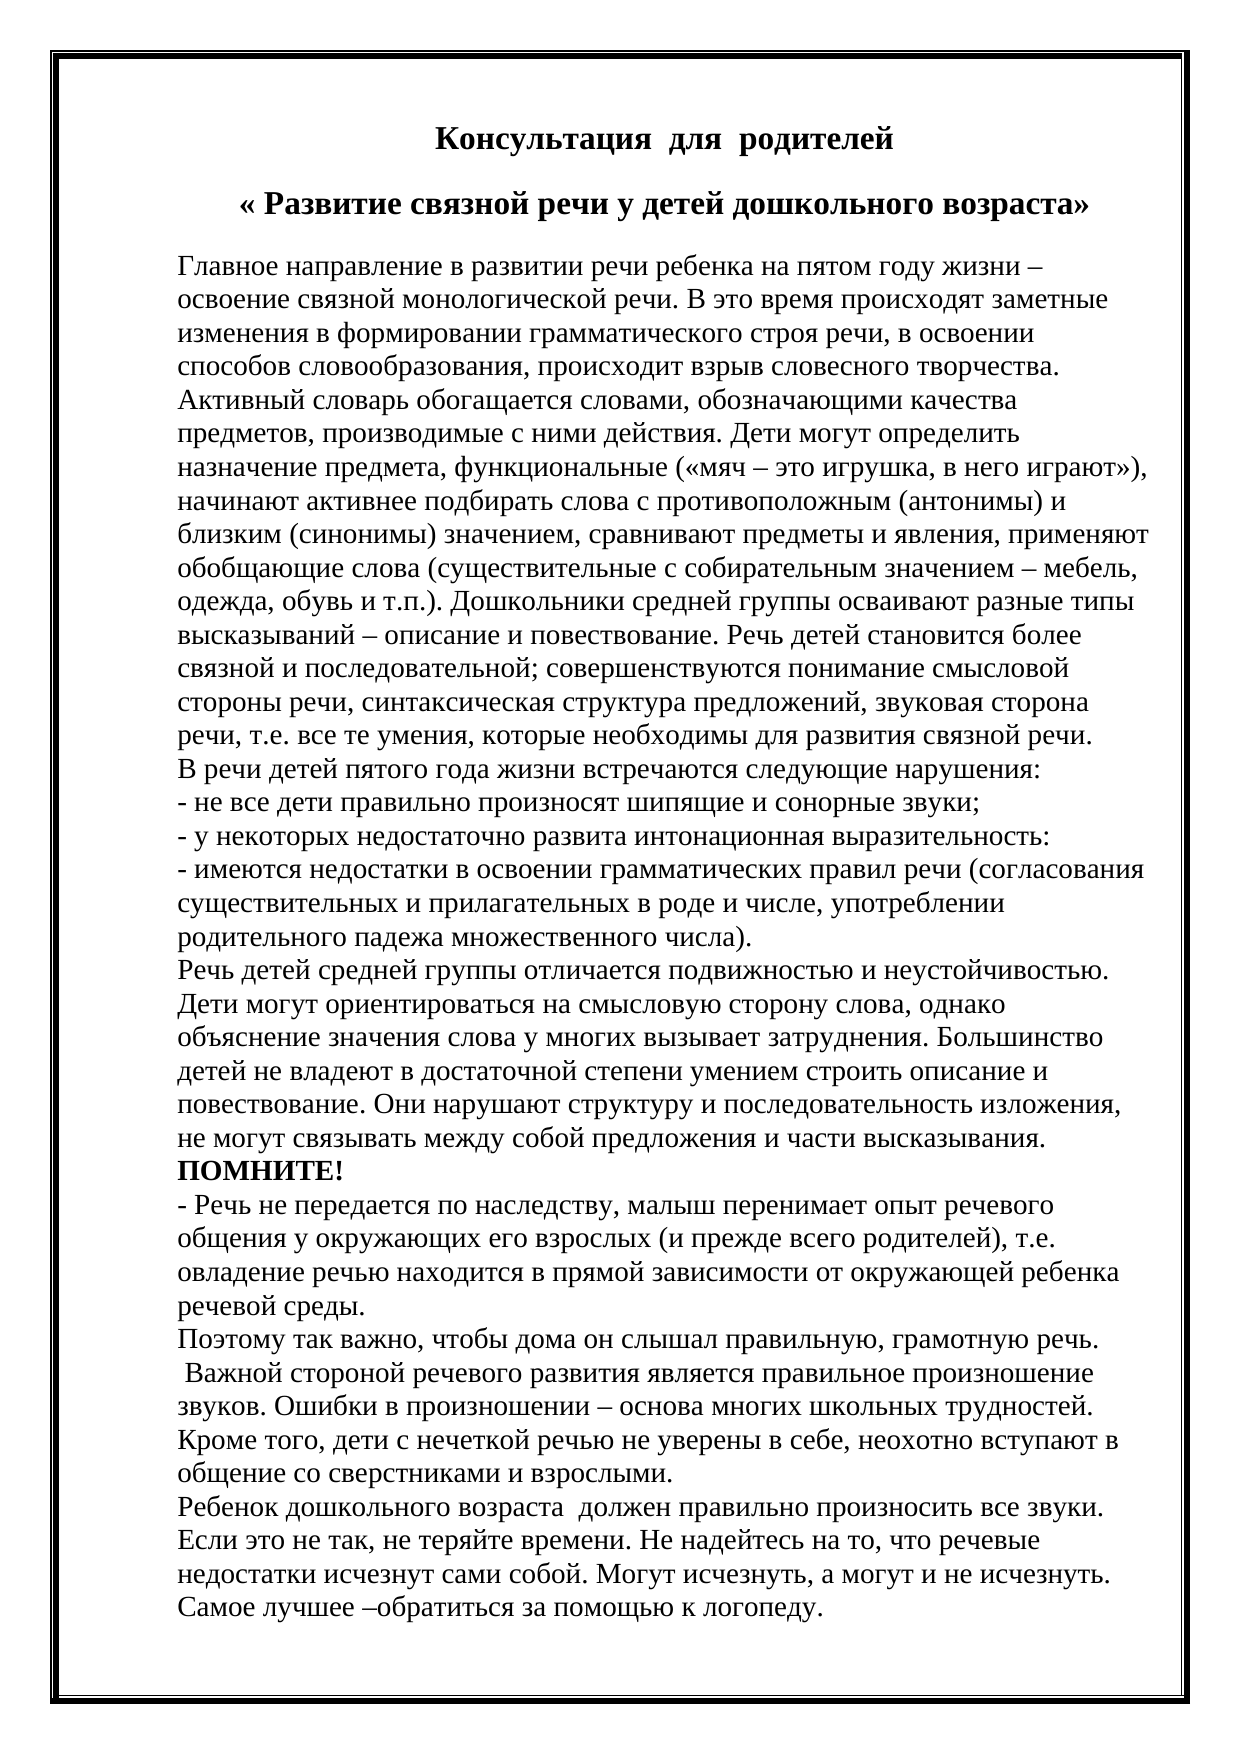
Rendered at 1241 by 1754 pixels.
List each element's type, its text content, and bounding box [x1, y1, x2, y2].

text освоение связной монологической речи. В это время происходят заметные [177, 281, 1152, 315]
text « Развитие связной речи у детей дошкольного возраста» [177, 183, 1152, 221]
text Дети могут ориентироваться на смысловую сторону слова, однако объяснение значения слова у многих вызывает затруднения. Большинство детей не владеют в достаточной степени умением строить описание и повествование. Они нарушают структуру и последовательность изложения, не могут связывать между собой предложения и части высказывания. [177, 986, 1152, 1153]
text обобщающие слова (существительные с собирательным значением – мебель, [177, 550, 1152, 583]
text предметов, производимые с ними действия. Дети могут определить назначение предмета, функциональные («мяч – это игрушка, в него играют»), начинают активнее подбирать слова с противоположным (антонимы) и близким (синонимы) значением, сравнивают предметы и явления, применяют [177, 416, 1152, 550]
text Активный словарь обогащается словами, обозначающими качества [177, 382, 1152, 416]
text В речи детей пятого года жизни встречаются следующие нарушения: [177, 751, 1152, 784]
text Консультация для родителей [177, 118, 1152, 156]
text Речь детей средней группы отличается подвижностью и неустойчивостью. [177, 952, 1152, 986]
text Важной стороной речевого развития является правильное произношение [177, 1355, 1152, 1388]
text существительных и прилагательных в роде и числе, употреблении родительного падежа множественного числа). [177, 885, 1152, 952]
text - Речь не передается по наследству, малыш перенимает опыт речевого общения у окружающих его взрослых (и прежде всего родителей), т.е. овладение речью находится в прямой зависимости от окружающей ребенка речевой среды. [177, 1187, 1152, 1321]
text - у некоторых недостаточно развита интонационная выразительность: [177, 818, 1152, 852]
text Ребенок дошкольного возраста должен правильно произносить все звуки. Если это не так, не теряйте времени. Не надейтесь на то, что речевые недостатки исчезнут сами собой. Могут исчезнуть, а могут и не исчезнуть. Самое лучшее –обратиться за помощью к логопеду. [177, 1489, 1152, 1623]
text - имеются недостатки в освоении грамматических правил речи (согласования [177, 852, 1152, 885]
text Поэтому так важно, чтобы дома он слышал правильную, грамотную речь. [177, 1321, 1152, 1355]
text Главное направление в развитии речи ребенка на пятом году жизни – [177, 248, 1152, 281]
text - не все дети правильно произносят шипящие и сонорные звуки; [177, 784, 1152, 818]
text высказываний – описание и повествование. Речь детей становится более связной и последовательной; совершенствуются понимание смысловой стороны речи, синтаксическая структура предложений, звуковая сторона речи, т.е. все те умения, которые необходимы для развития связной речи. [177, 617, 1152, 751]
text изменения в формировании грамматического строя речи, в освоении способов словообразования, происходит взрыв словесного творчества. [177, 315, 1152, 382]
text ПОМНИТЕ! [177, 1153, 1152, 1187]
text одежда, обувь и т.п.). Дошкольники средней группы осваивают разные типы [177, 583, 1152, 617]
text звуков. Ошибки в произношении – основа многих школьных трудностей. Кроме того, дети с нечеткой речью не уверены в себе, неохотно вступают в общение со сверстниками и взрослыми. [177, 1388, 1152, 1489]
